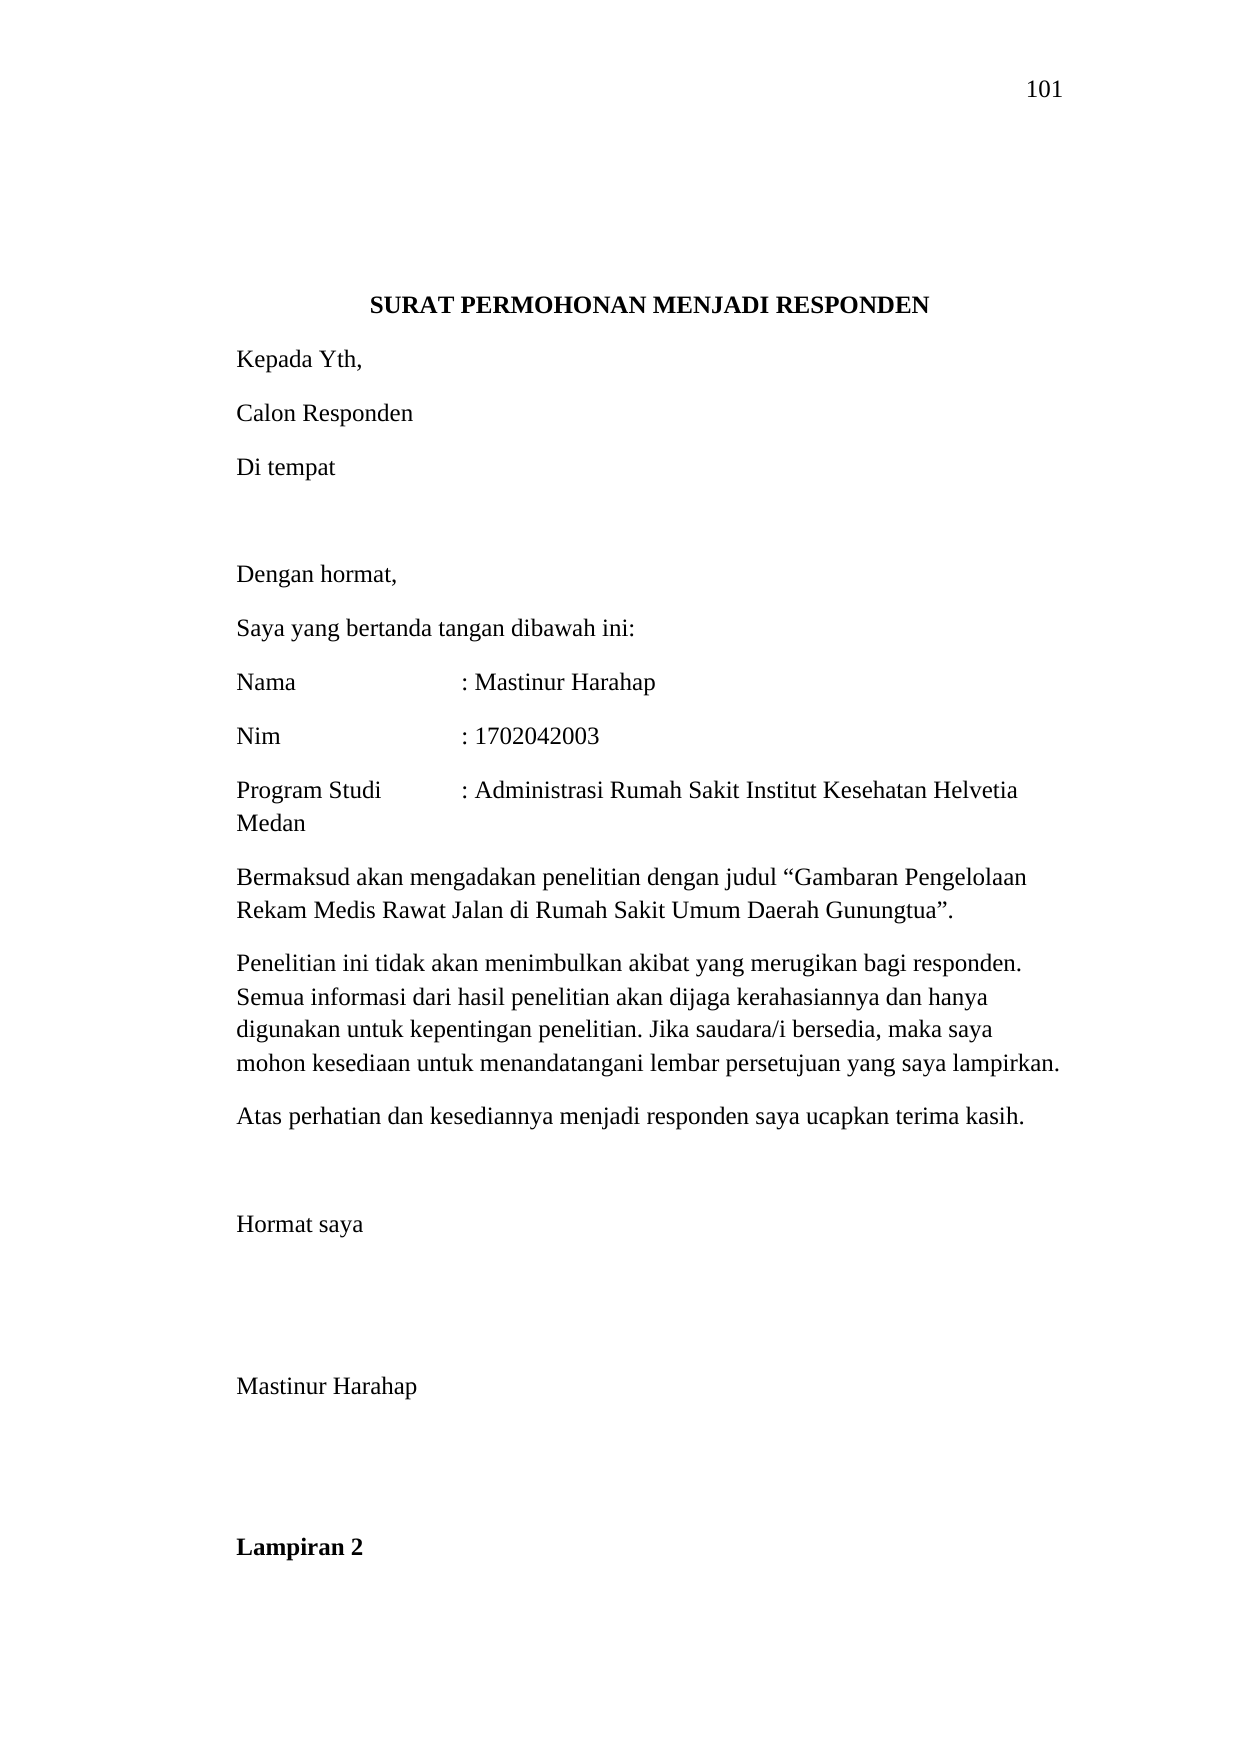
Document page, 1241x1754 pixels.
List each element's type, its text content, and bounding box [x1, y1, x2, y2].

text Bermaksud akan mengadakan penelitian dengan judul “Gambaran Pengelolaan Rekam Medis Rawat Jalan di Rumah Sakit Umum Daerah Gunungtua”. [236, 862, 1063, 923]
text Kepada Yth, [236, 344, 1063, 373]
text Nim : 1702042003 [236, 721, 1063, 750]
text Nama : Mastinur Harahap [236, 667, 1063, 696]
text Atas perhatian dan kesediannya menjadi responden saya ucapkan terima kasih. [236, 1101, 1063, 1130]
text Mastinur Harahap [236, 1371, 1063, 1399]
text Di tempat [236, 452, 1063, 480]
text Penelitian ini tidak akan menimbulkan akibat yang merugikan bagi responden. Semua informasi dari hasil penelitian akan dijaga kerahasiannya dan hanya digunakan untuk kepentingan penelitian. Jika saudara/i bersedia, maka saya mohon kesediaan untuk menandatangani lembar persetujuan yang saya lampirkan. [236, 948, 1063, 1076]
text Hormat saya [236, 1209, 1063, 1238]
text Saya yang bertanda tangan dibawah ini: [236, 613, 1063, 642]
text Program Studi : Administrasi Rumah Sakit Institut Kesehatan Helvetia Medan [236, 775, 1063, 837]
text SURAT PERMOHONAN MENJADI RESPONDEN [236, 290, 1063, 319]
text Calon Responden [236, 398, 1063, 427]
text Dengan hormat, [236, 559, 1063, 588]
text Lampiran 2 [236, 1532, 1063, 1561]
